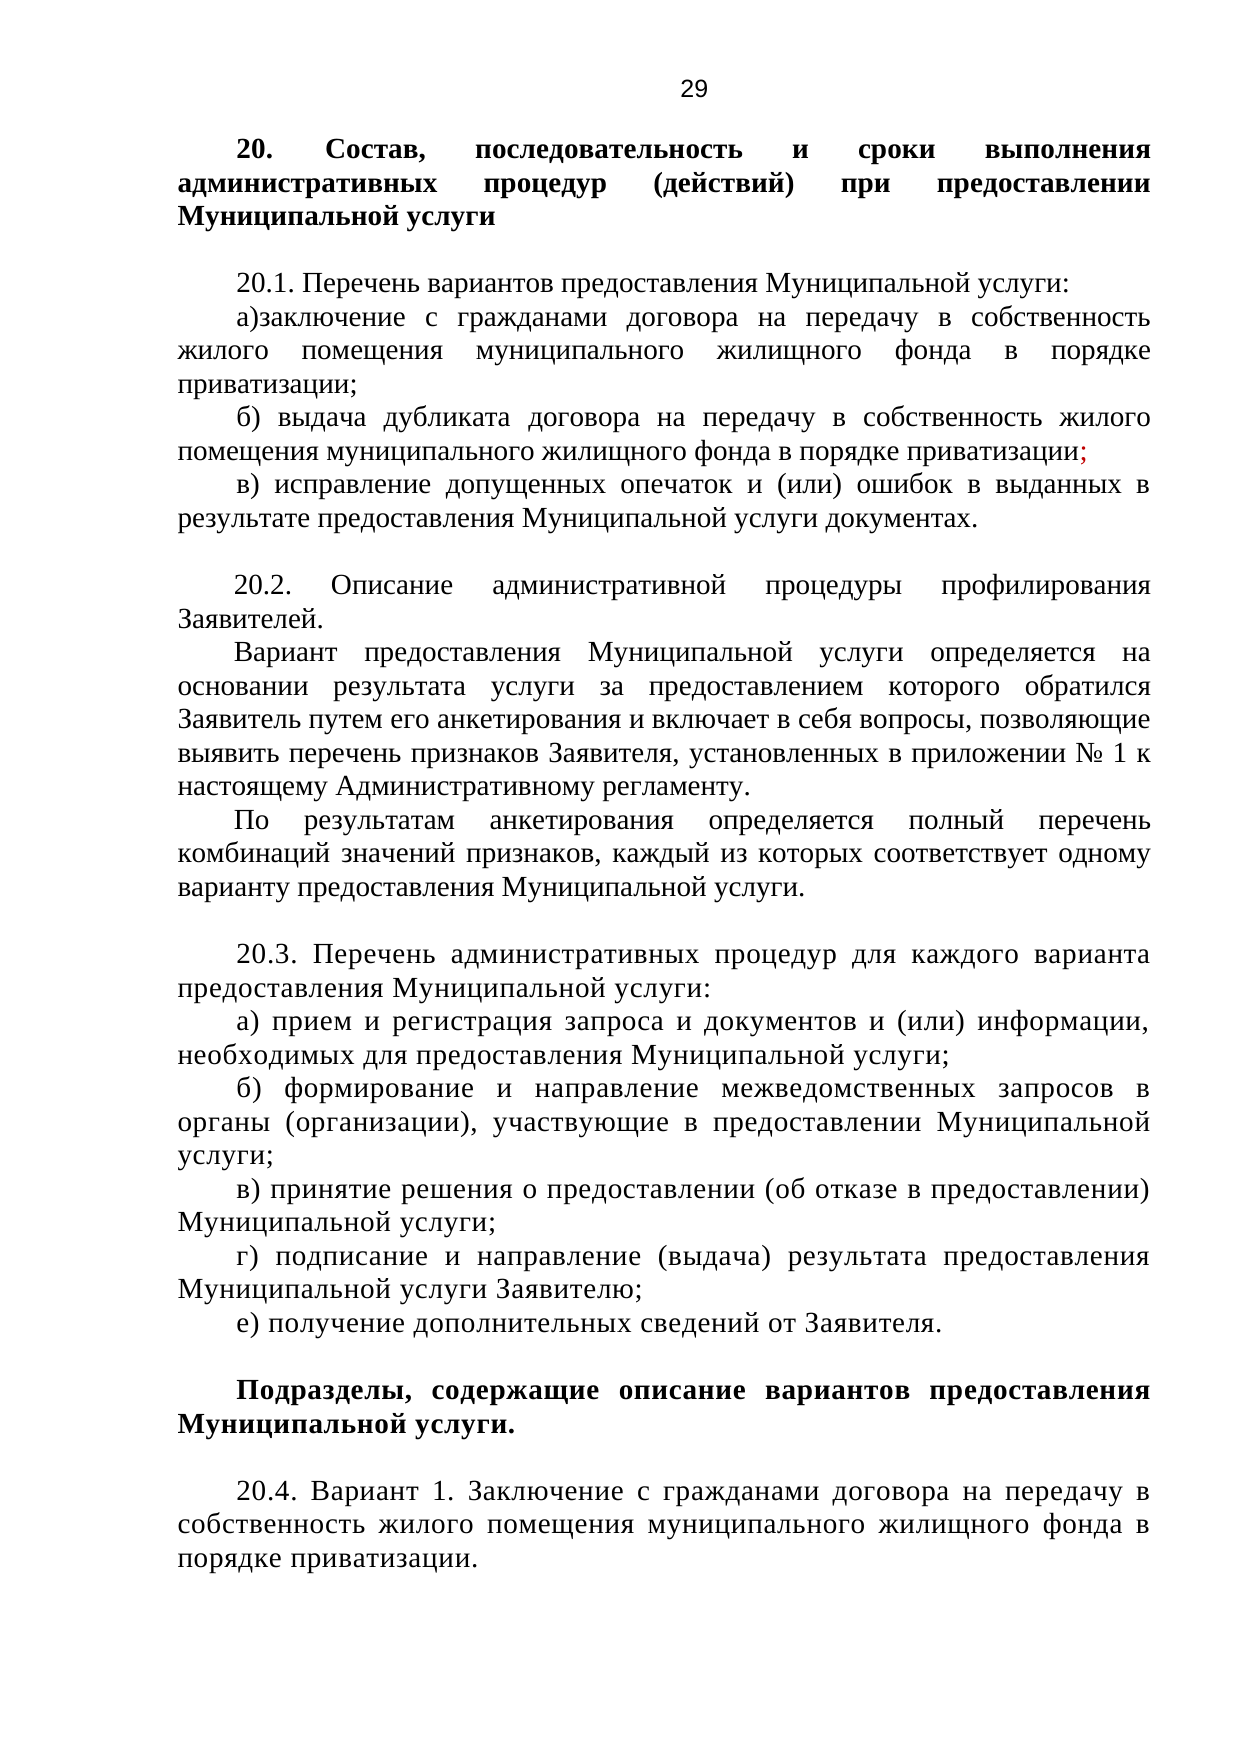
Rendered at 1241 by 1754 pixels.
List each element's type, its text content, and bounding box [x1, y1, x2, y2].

text а) прием и регистрация запроса и документов и (или) информации, необходимых для предоставления Муниципальной услуги; [177, 1003, 1152, 1070]
list а)заключение с гражданами договора на передачу в собственность жилого помещения муниципального жилищного фонда в порядке приватизации; [177, 299, 1152, 399]
text Подразделы, содержащие описание вариантов предоставления Муниципальной услуги. [177, 1372, 1152, 1439]
list в) исправление допущенных опечаток и (или) ошибок в выданных в результате предоставления Муниципальной услуги документах. [177, 467, 1152, 534]
text Вариант предоставления Муниципальной услуги определяется на основании результата услуги за предоставлением которого обратился Заявитель путем его анкетирования и включает в себя вопросы, позволяющие выявить перечень признаков Заявителя, установленных в приложении № 1 к настоящему Административному регламенту. [177, 634, 1152, 802]
text 20.3. Перечень административных процедур для каждого варианта предоставления Муниципальной услуги: [177, 936, 1152, 1003]
text б) формирование и направление межведомственных запросов в органы (организации), участвующие в предоставлении Муниципальной услуги; [177, 1070, 1152, 1171]
list Состав, последовательность и сроки выполнения административных процедур (действий) при предоставлении Муниципальной услуги [177, 131, 1152, 232]
text 20.2. Описание административной процедуры профилирования Заявителей. [177, 567, 1152, 634]
text 20.4. Вариант 1. Заключение с гражданами договора на передачу в собственность жилого помещения муниципального жилищного фонда в порядке приватизации. [177, 1473, 1152, 1573]
text г) подписание и направление (выдача) результата предоставления Муниципальной услуги Заявителю; [177, 1238, 1152, 1305]
text б) выдача дубликата договора на передачу в собственность жилого помещения муниципального жилищного фонда в порядке приватизации; [177, 399, 1152, 467]
text е) получение дополнительных сведений от Заявителя. [177, 1305, 1152, 1339]
list 20.1. Перечень вариантов предоставления Муниципальной услуги: [177, 265, 1152, 299]
text По результатам анкетирования определяется полный перечень комбинаций значений признаков, каждый из которых соответствует одному варианту предоставления Муниципальной услуги. [177, 802, 1152, 903]
text в) принятие решения о предоставлении (об отказе в предоставлении) Муниципальной услуги; [177, 1171, 1152, 1238]
